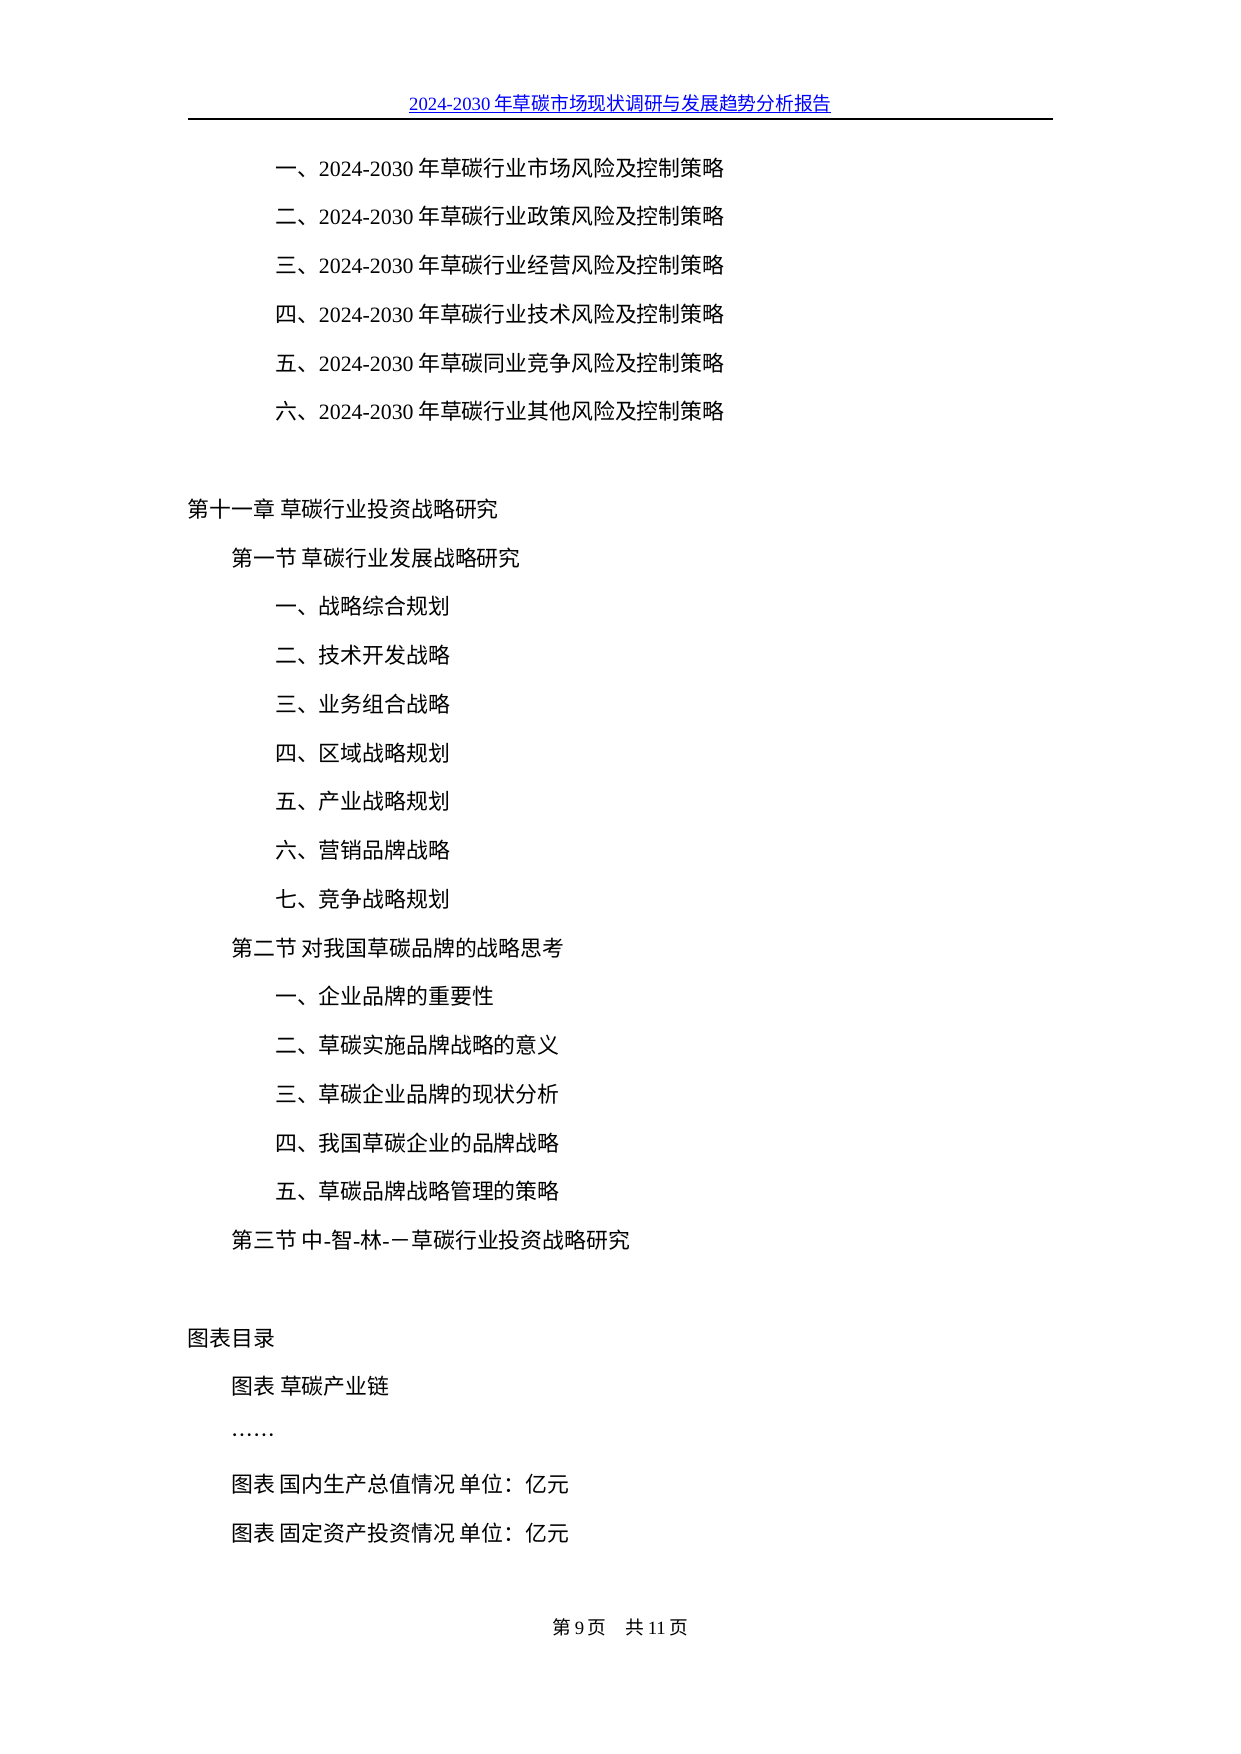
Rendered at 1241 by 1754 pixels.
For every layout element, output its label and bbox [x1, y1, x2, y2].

text [187, 150, 1053, 1548]
